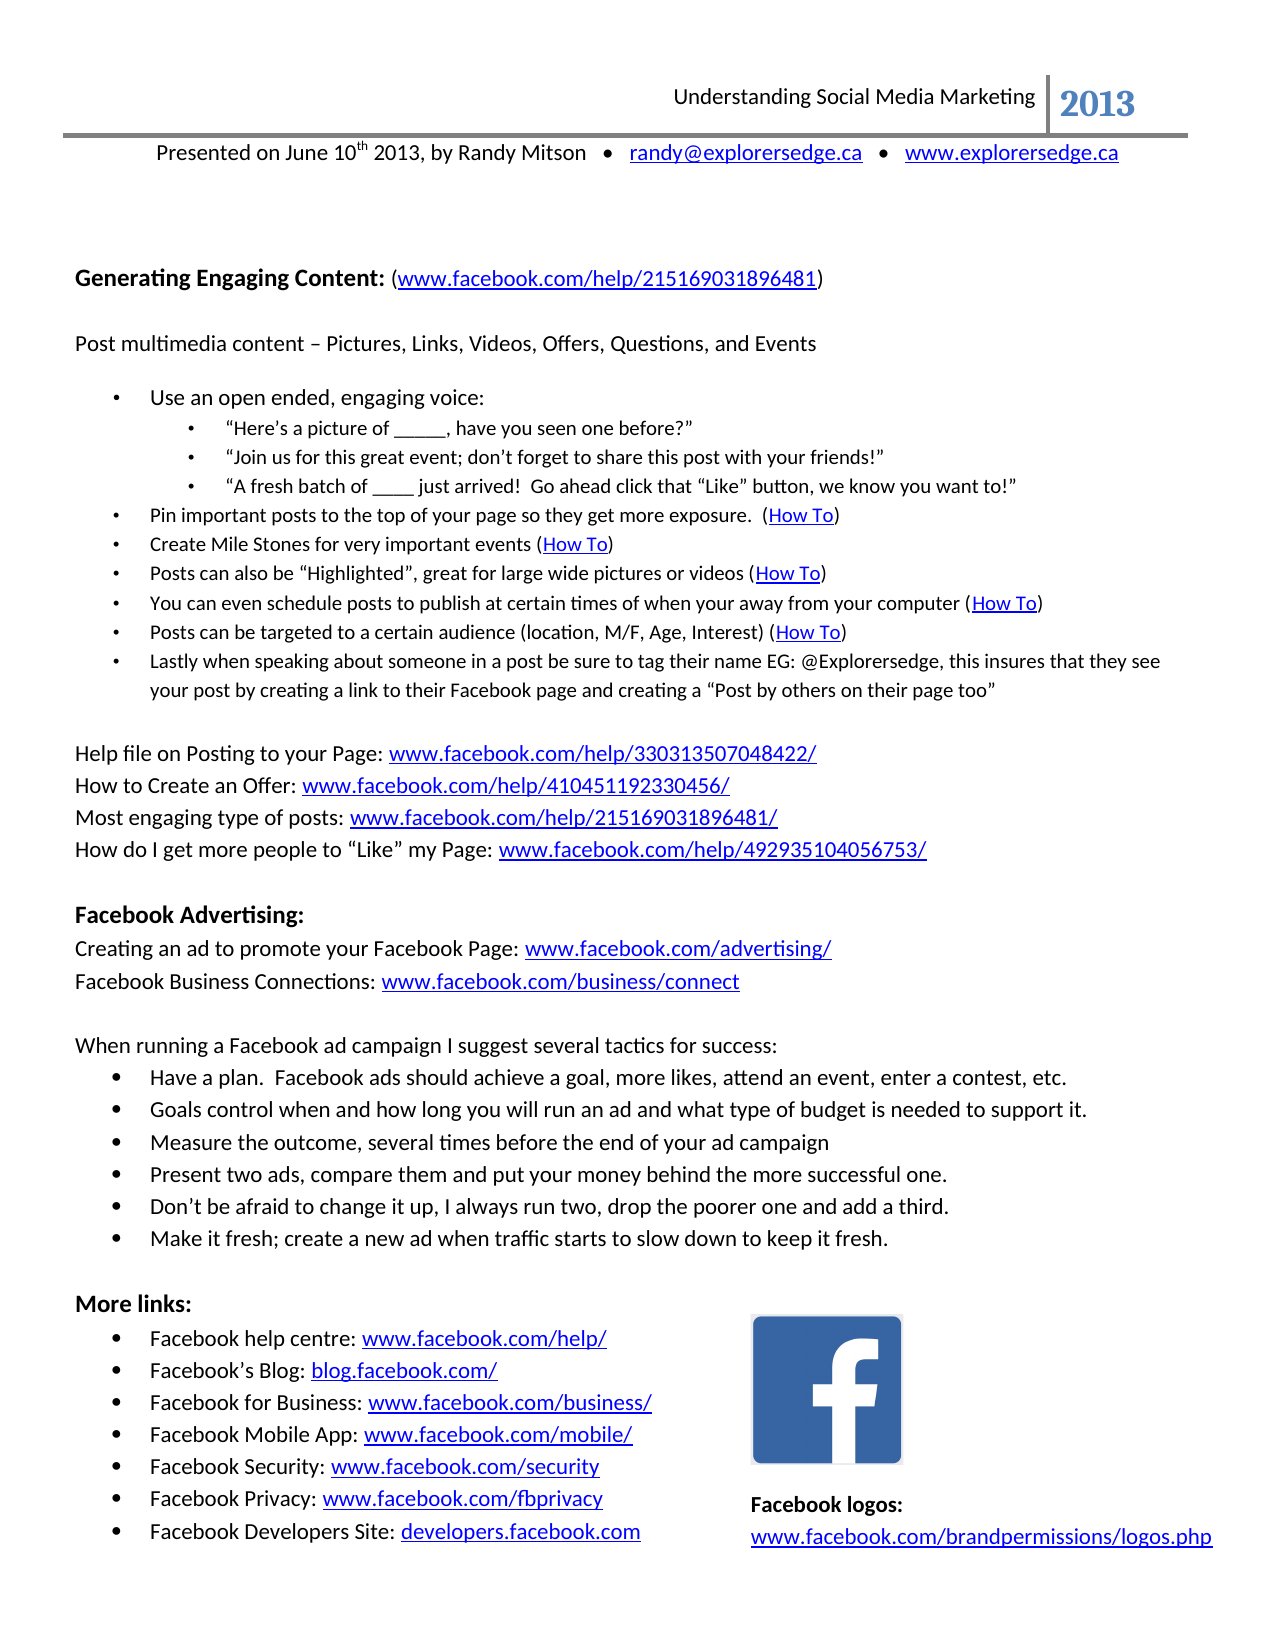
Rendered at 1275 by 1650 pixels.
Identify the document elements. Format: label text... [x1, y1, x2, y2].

list Facebook for Business: www.facebook.com/business/ [112, 1388, 735, 1416]
text How do I get more people to “Like” my Page: www.facebook.com/help/492935104056753/ [75, 835, 1200, 863]
list Have a plan. Facebook ads should achieve a goal, more likes, attend an event, enter a contest, etc. [112, 1063, 1200, 1091]
list Use an open ended, engaging voice: [112, 383, 1200, 411]
list Posts can be targeted to a certain audience (location, M/F, Age, Interest) (How To) [112, 619, 1200, 644]
list Make it fresh; create a new ad when traffic starts to slow down to keep it fresh. [112, 1224, 1200, 1252]
text More links: [75, 1289, 1200, 1319]
list “A fresh batch of ____ just arrived! Go ahead click that “Like” button, we know you want to!” [187, 473, 1200, 498]
text Facebook Business Connections: www.facebook.com/business/connect [75, 967, 1200, 995]
list Facebook Mobile App: www.facebook.com/mobile/ [112, 1420, 735, 1448]
text When running a Facebook ad campaign I suggest several tactics for success: [75, 1031, 1200, 1059]
list Present two ads, compare them and put your money behind the more successful one. [112, 1160, 1200, 1188]
list Posts can also be “Highlighted”, great for large wide pictures or videos (How To) [112, 561, 1200, 586]
list Facebook Security: www.facebook.com/security [112, 1452, 735, 1480]
list Facebook Privacy: www.facebook.com/fbprivacy [112, 1484, 735, 1513]
text Most engaging type of posts: www.facebook.com/help/215169031896481/ [75, 803, 1200, 831]
list Pin important posts to the top of your page so they get more exposure. (How To) [112, 502, 1200, 528]
text Facebook Advertising: [75, 899, 1200, 930]
list You can even schedule posts to publish at certain times of when your away from your computer (How To) [112, 590, 1200, 615]
list Facebook’s Blog: blog.facebook.com/ [112, 1356, 735, 1384]
text How to Create an Offer: www.facebook.com/help/410451192330456/ [75, 771, 1200, 799]
list Create Mile Stones for very important events (How To) [112, 531, 1200, 557]
list Goals control when and how long you will run an ad and what type of budget is needed to support it. [112, 1096, 1200, 1123]
picture [750, 1314, 904, 1465]
text Help file on Posting to your Page: www.facebook.com/help/330313507048422/ [75, 739, 1200, 767]
text Creating an ad to promote your Facebook Page: www.facebook.com/advertising/ [75, 934, 1200, 963]
list “Join us for this great event; don’t forget to share this post with your friends!” [187, 444, 1200, 469]
text Post multimedia content – Pictures, Links, Videos, Offers, Questions, and Events [75, 329, 1200, 358]
list Facebook help centre: www.facebook.com/help/ [112, 1324, 735, 1352]
list Lastly when speaking about someone in a post be sure to tag their name EG: @Explorersedge, this insures that they see your post by creating a link to their Facebook page and creating a “Post by others on their page too” [112, 648, 1200, 703]
list Facebook Developers Site: developers.facebook.com [112, 1517, 735, 1545]
list Measure the outcome, several times before the end of your ad campaign [112, 1128, 1200, 1156]
list “Here’s a picture of _____, have you seen one before?” [187, 415, 1200, 440]
text Generating Engaging Content: (www.facebook.com/help/215169031896481) [75, 262, 1200, 293]
list Don’t be afraid to change it up, I always run two, drop the poorer one and add a third. [112, 1192, 1200, 1220]
